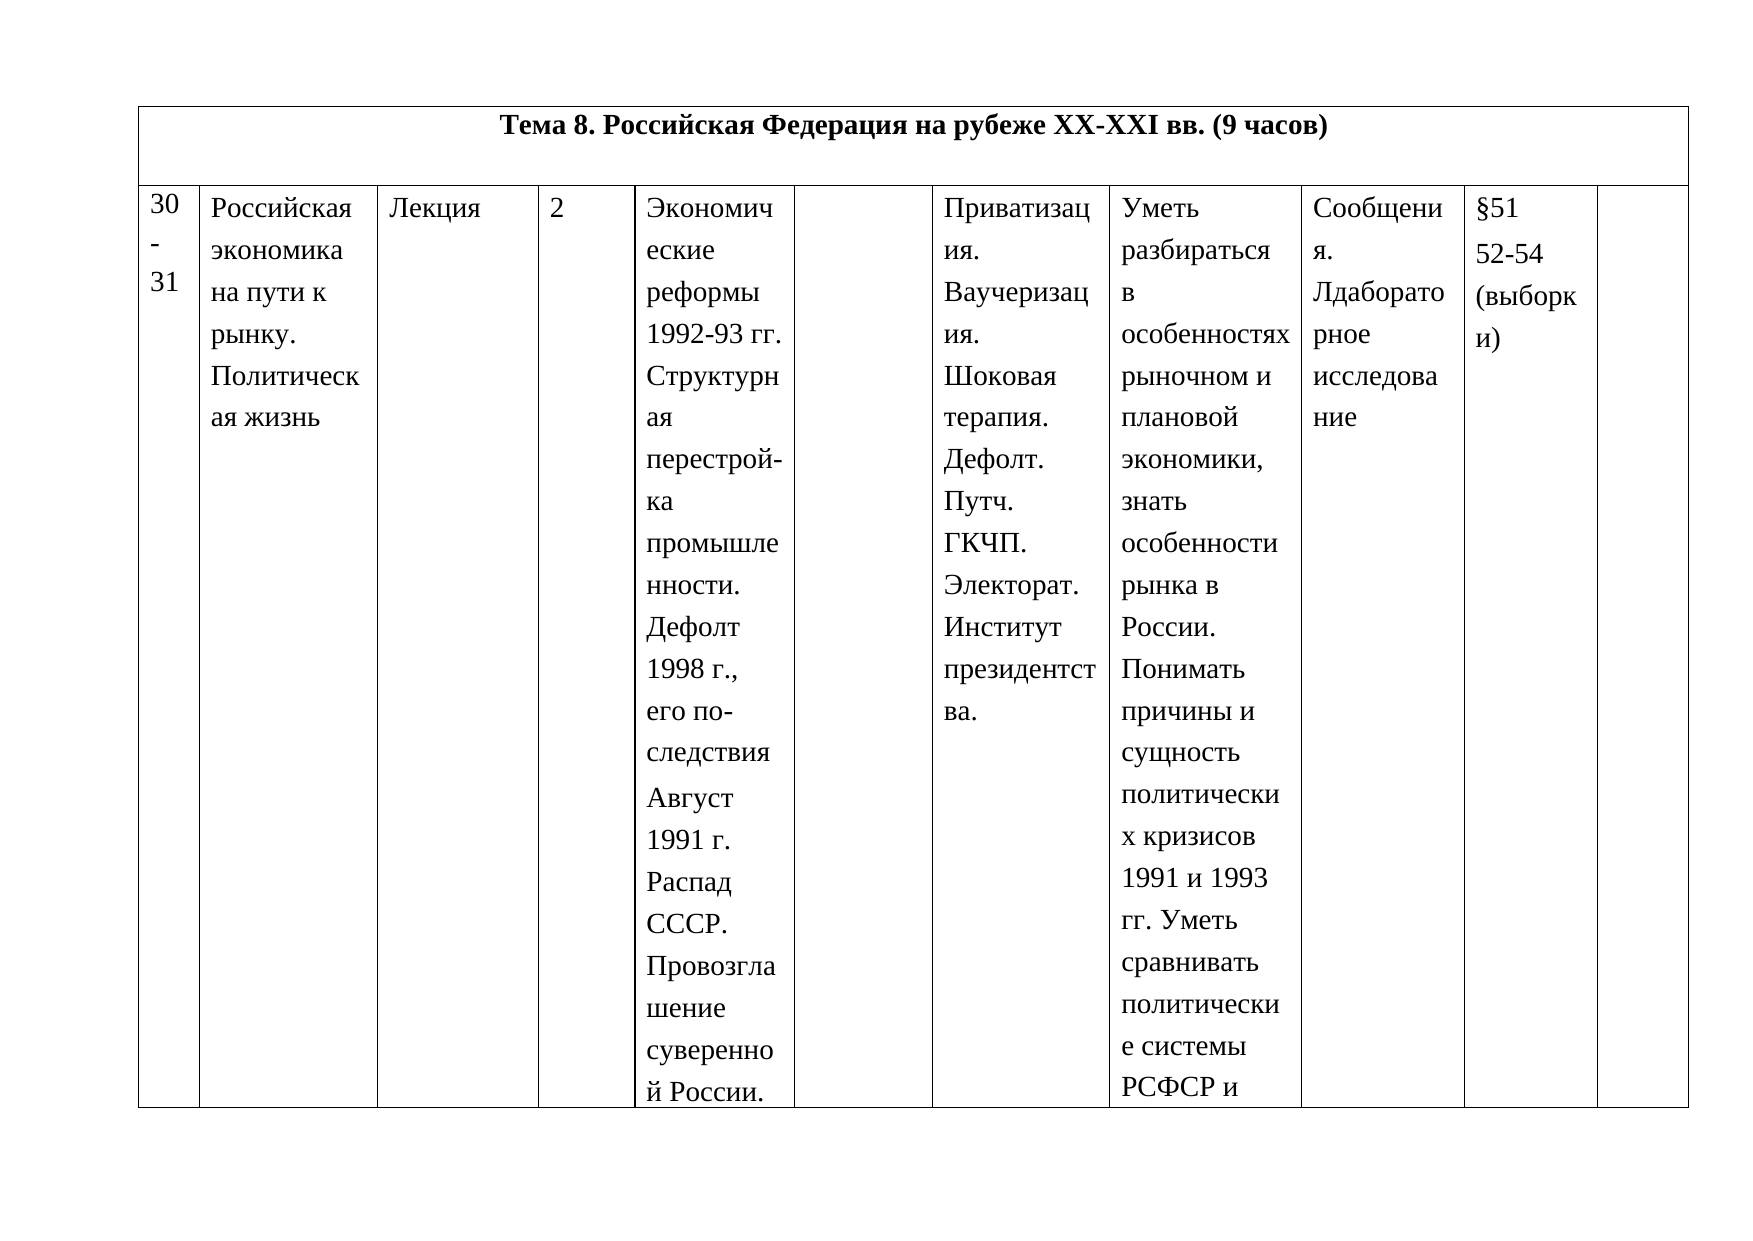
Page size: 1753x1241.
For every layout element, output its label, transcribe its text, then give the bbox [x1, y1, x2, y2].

table_cell Лекция [378, 186, 538, 1107]
table_cell [795, 186, 932, 1107]
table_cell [636, 186, 794, 1107]
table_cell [200, 186, 377, 1107]
table_cell §51 52-54 (выборки) [1465, 186, 1597, 1107]
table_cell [1302, 186, 1464, 1107]
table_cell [1110, 186, 1301, 1107]
table_cell Тема 8. Российская Федерация на рубеже ХХ-ХХI вв. (9 часов) [139, 107, 1688, 185]
table_cell 2 [539, 186, 634, 1107]
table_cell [933, 186, 1109, 1107]
table_cell [1598, 186, 1688, 1107]
table_cell 30-31 [139, 186, 199, 1107]
